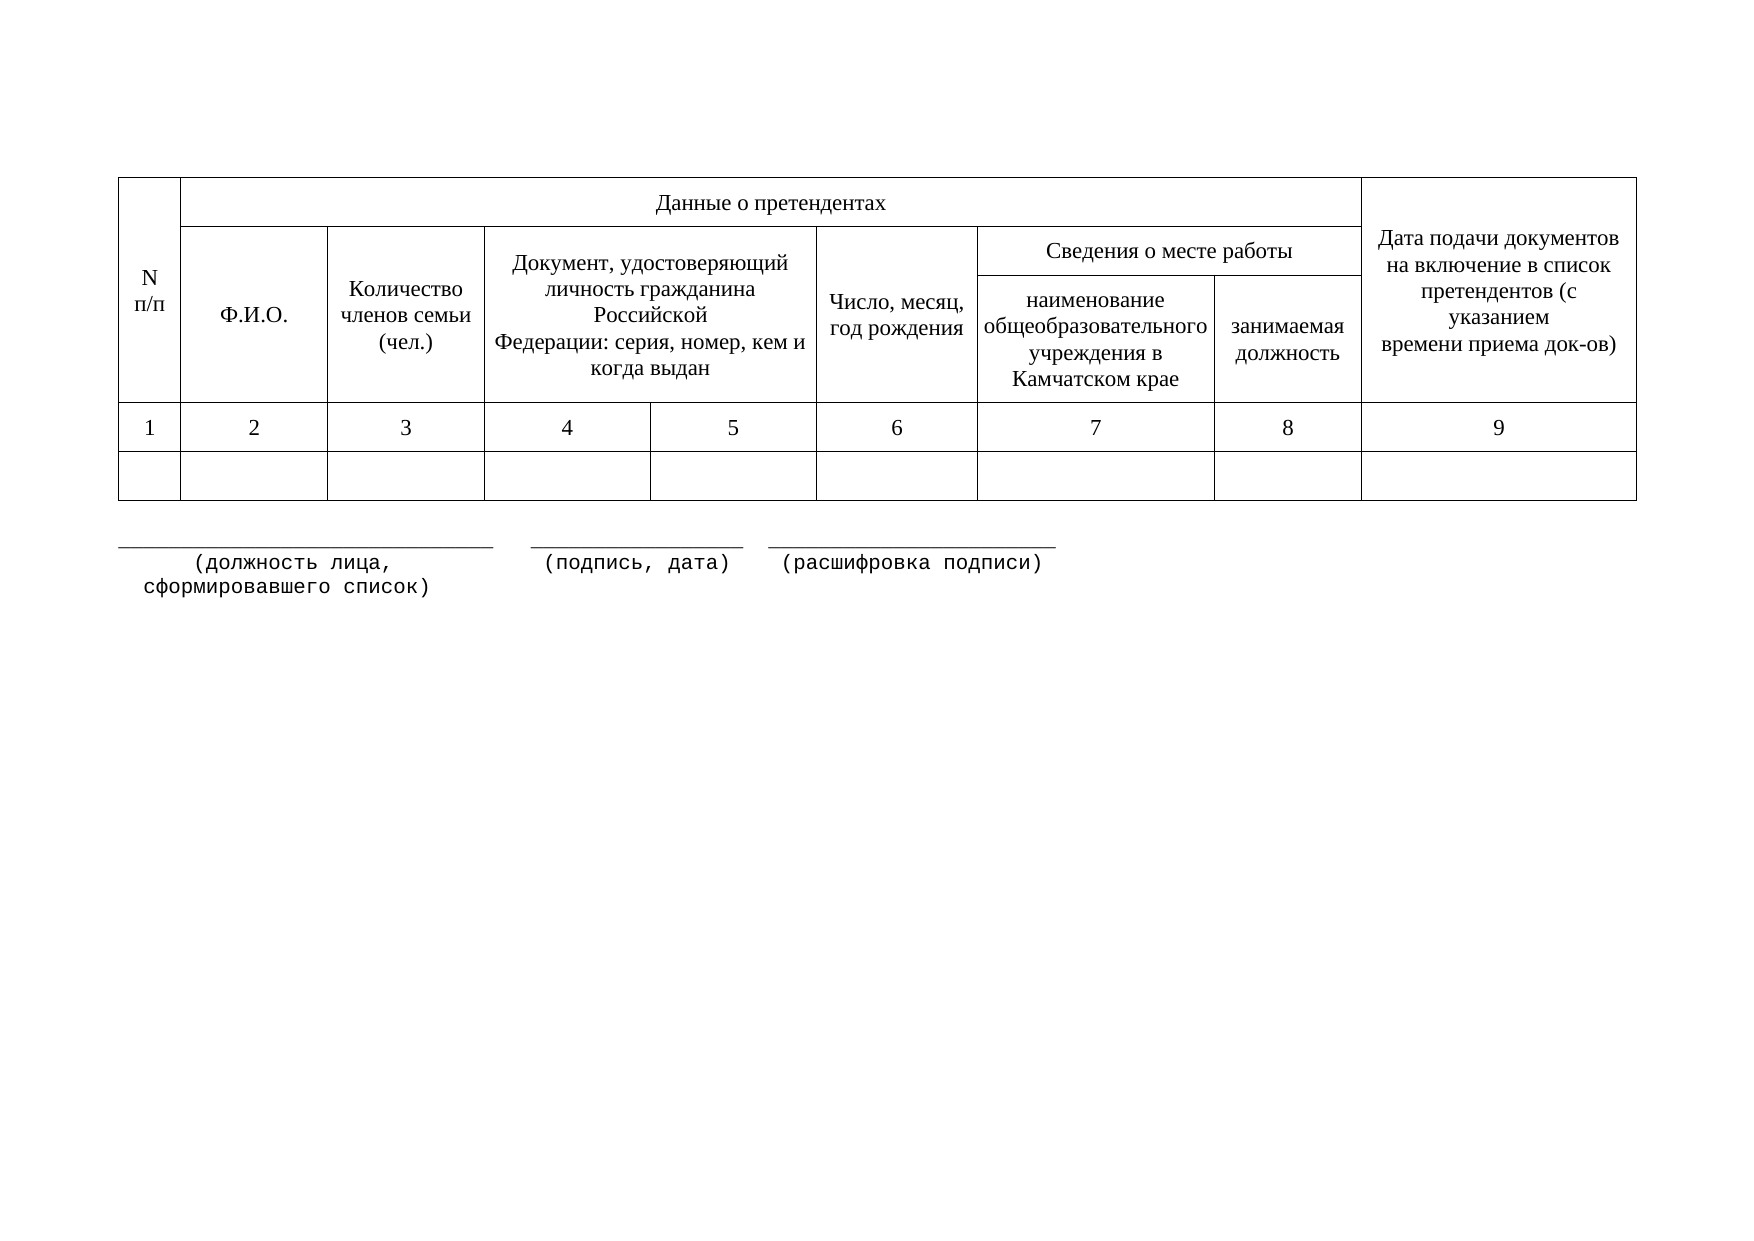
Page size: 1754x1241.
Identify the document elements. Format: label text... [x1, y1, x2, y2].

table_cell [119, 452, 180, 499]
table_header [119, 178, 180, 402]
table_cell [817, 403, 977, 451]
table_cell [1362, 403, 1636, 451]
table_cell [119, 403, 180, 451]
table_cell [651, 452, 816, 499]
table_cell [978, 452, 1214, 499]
text ______________________________ _________________ _______________________ [118, 528, 1636, 552]
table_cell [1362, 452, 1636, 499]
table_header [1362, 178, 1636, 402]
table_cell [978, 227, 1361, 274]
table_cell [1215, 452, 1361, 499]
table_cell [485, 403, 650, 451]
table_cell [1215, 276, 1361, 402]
text (должность лица, (подпись, дата) (расшифровка подписи) [118, 552, 1636, 576]
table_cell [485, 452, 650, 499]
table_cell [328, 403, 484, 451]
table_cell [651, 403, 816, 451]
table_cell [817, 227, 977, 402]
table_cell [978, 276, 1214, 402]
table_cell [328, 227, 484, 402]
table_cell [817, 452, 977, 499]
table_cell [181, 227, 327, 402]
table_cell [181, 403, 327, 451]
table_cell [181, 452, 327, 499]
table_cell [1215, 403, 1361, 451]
text сформировавшего список) [118, 576, 1636, 599]
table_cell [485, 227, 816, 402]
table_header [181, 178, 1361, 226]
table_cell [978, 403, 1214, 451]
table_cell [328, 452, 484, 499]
